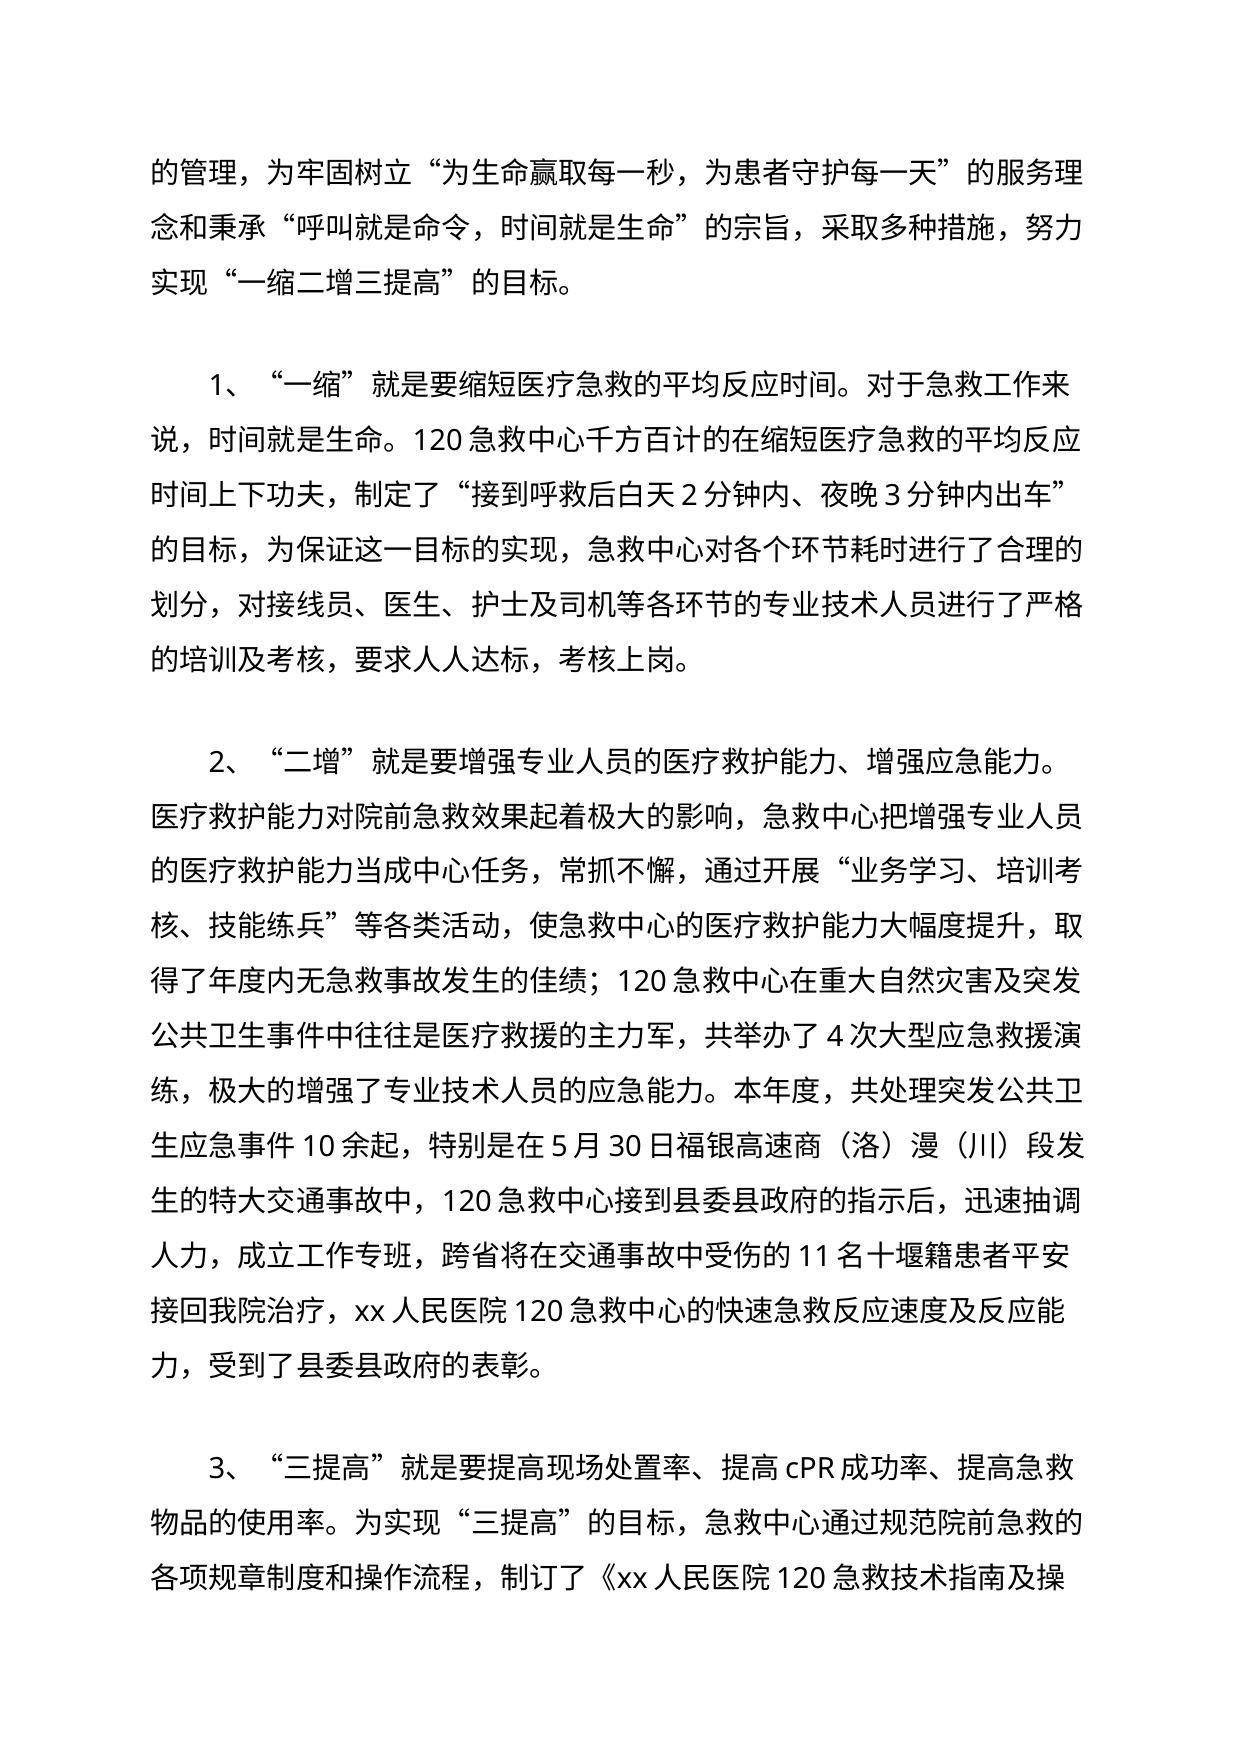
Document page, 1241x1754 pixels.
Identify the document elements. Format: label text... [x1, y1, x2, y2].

text 2、“二增”就是要增强专业人员的医疗救护能力、增强应急能力。医疗救护能力对院前急救效果起着极大的影响，急救中心把增强专业人员的医疗救护能力当成中心任务，常抓不懈，通过开展“业务学习、培训考核、技能练兵”等各类活动，使急救中心的医疗救护能力大幅度提升，取得了年度内无急救事故发生的佳绩；120急救中心在重大自然灾害及突发公共卫生事件中往往是医疗救援的主力军，共举办了4次大型应急救援演练，极大的增强了专业技术人员的应急能力。本年度，共处理突发公共卫生应急事件10余起，特别是在5月30日福银高速商（洛）漫（川）段发生的特大交通事故中，120急救中心接到县委县政府的指示后，迅速抽调人力，成立工作专班，跨省将在交通事故中受伤的11名十堰籍患者平安接回我院治疗，xx人民医院120急救中心的快速急救反应速度及反应能力，受到了县委县政府的表彰。 [150, 738, 1090, 1385]
text 1、“一缩”就是要缩短医疗急救的平均反应时间。对于急救工作来说，时间就是生命。120急救中心千方百计的在缩短医疗急救的平均反应时间上下功夫，制定了“接到呼救后白天2分钟内、夜晚3分钟内出车”的目标，为保证这一目标的实现，急救中心对各个环节耗时进行了合理的划分，对接线员、医生、护士及司机等各环节的专业技术人员进行了严格的培训及考核，要求人人达标，考核上岗。 [150, 362, 1090, 679]
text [150, 1444, 1090, 1597]
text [150, 150, 1090, 302]
